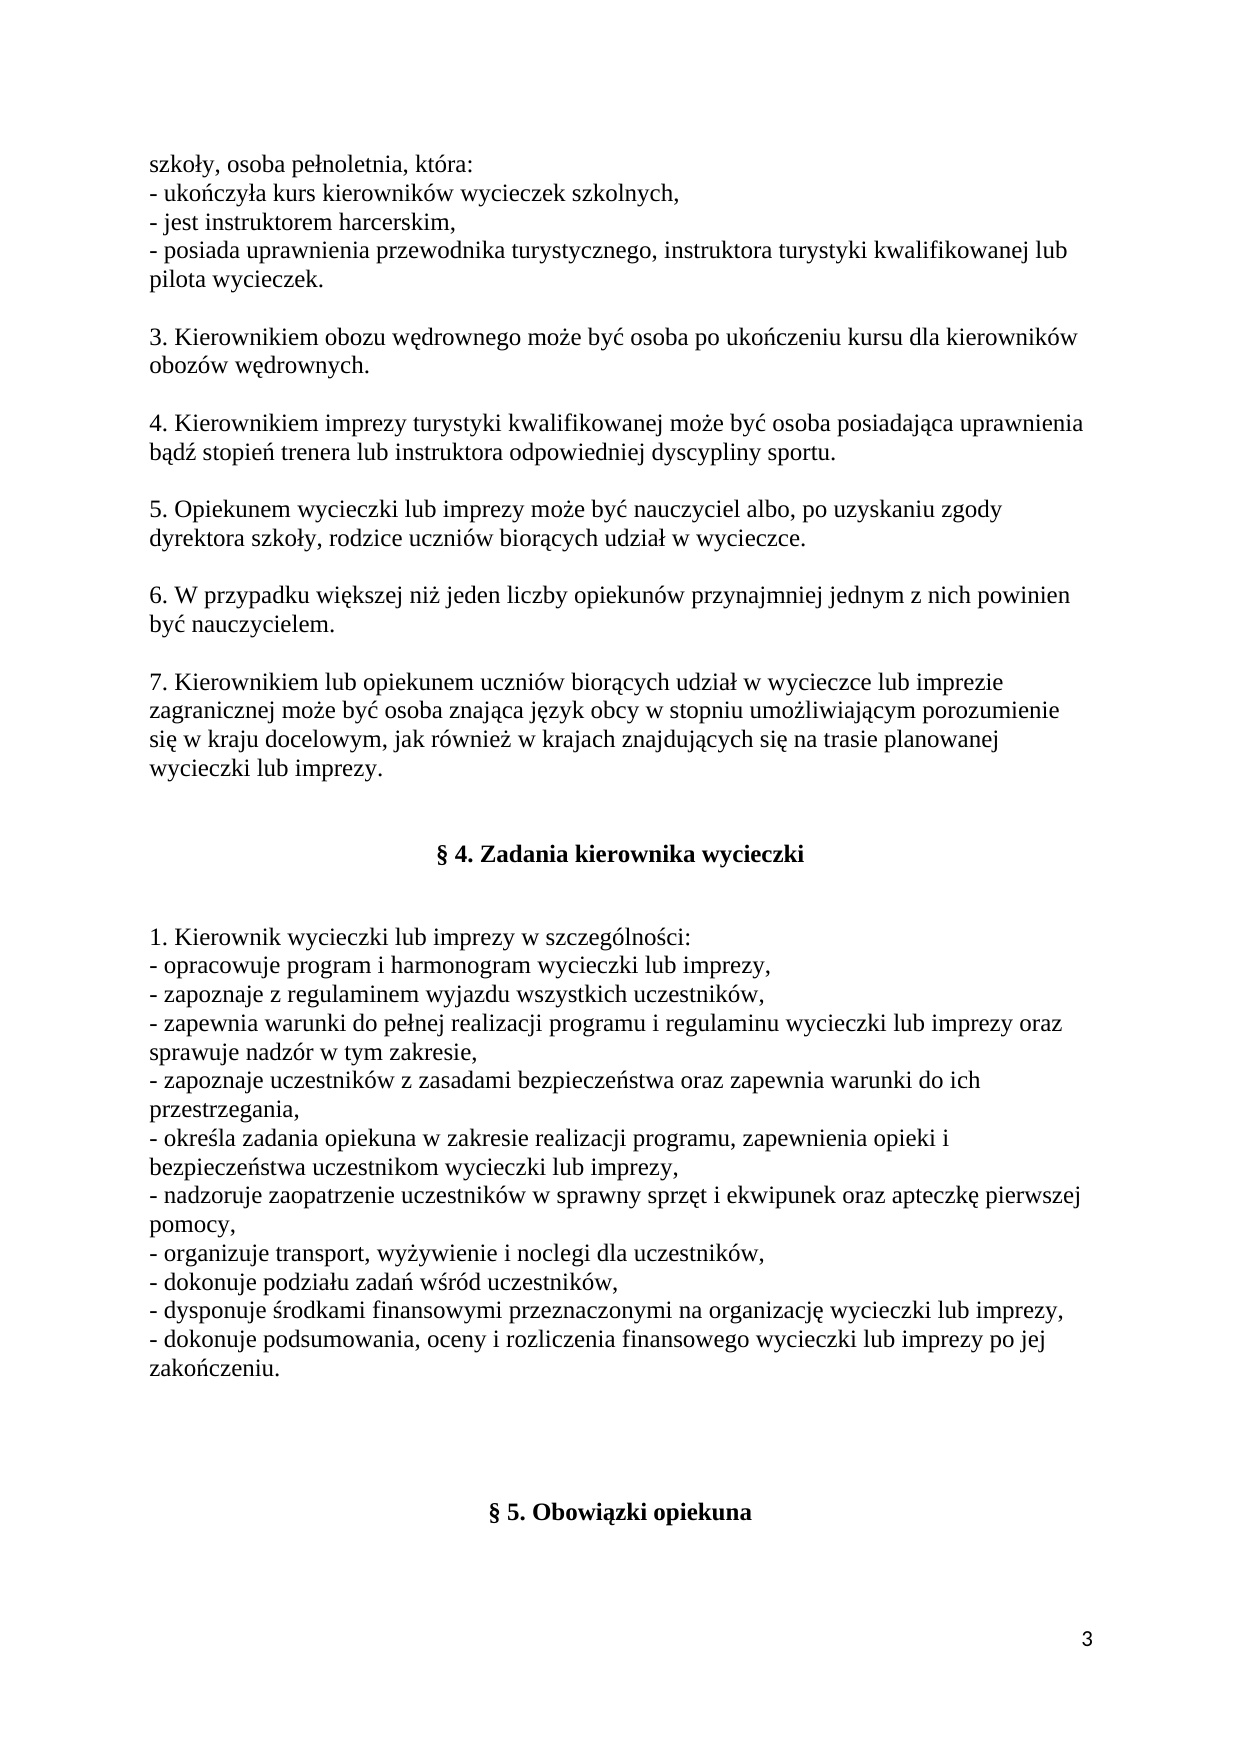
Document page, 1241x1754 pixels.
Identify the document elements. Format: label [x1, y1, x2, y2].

table_header [148, 148, 1093, 1584]
